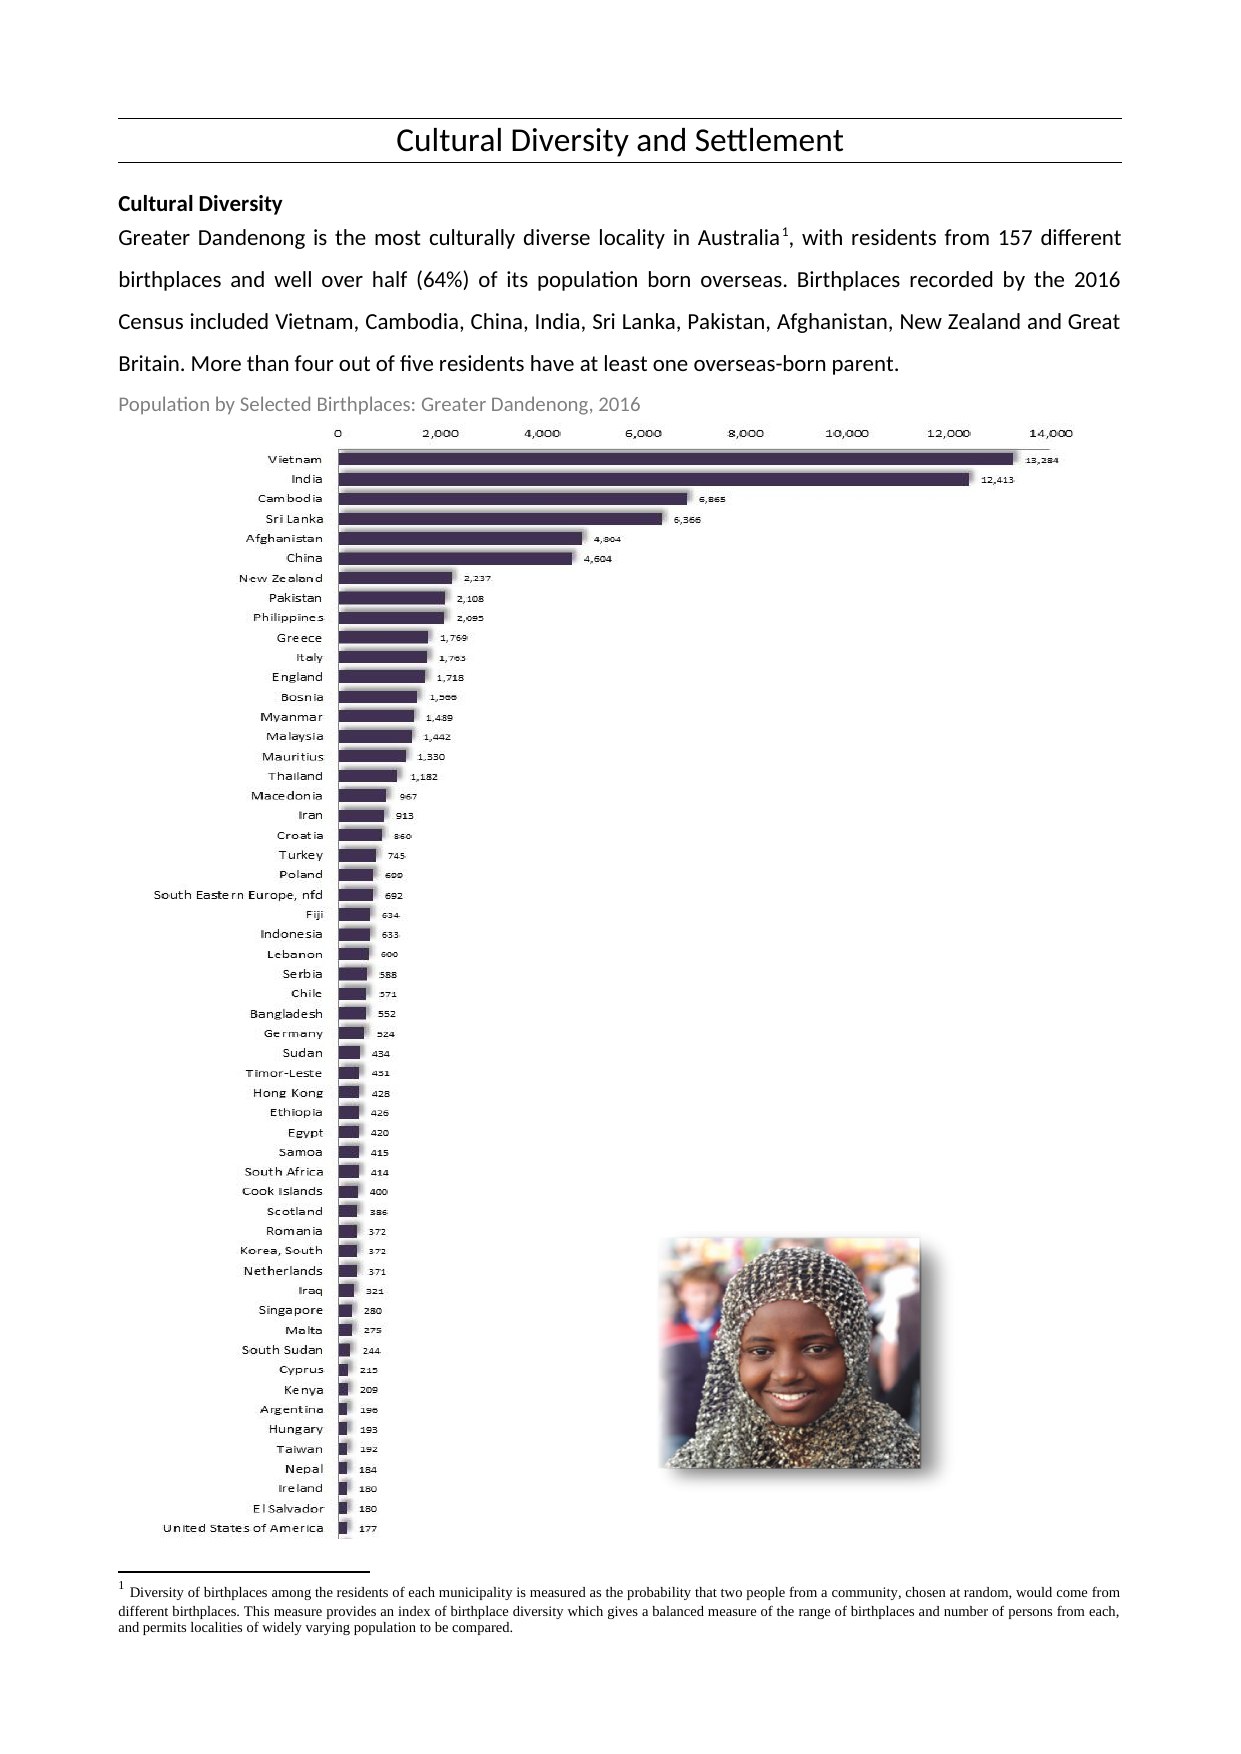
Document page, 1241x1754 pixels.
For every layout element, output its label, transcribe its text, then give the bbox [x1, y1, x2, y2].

text Greater Dandenong is the most culturally diverse locality in Australia, with residents from 157 different birthplaces and well over half (64%) of its population born overseas. Birthplaces recorded by the 2016 Census included Vietnam, Cambodia, China, India, Sri Lanka, Pakistan, Afghanistan, New Zealand and Great Britain. More than four out of five residents have at least one overseas-born parent. [118, 223, 1122, 377]
text Cultural Diversity and Settlement [118, 119, 1122, 162]
text Cultural Diversity [118, 189, 1122, 217]
picture [151, 423, 1089, 1539]
text Population by Selected Birthplaces: Greater Dandenong, 2016 [118, 391, 1122, 417]
